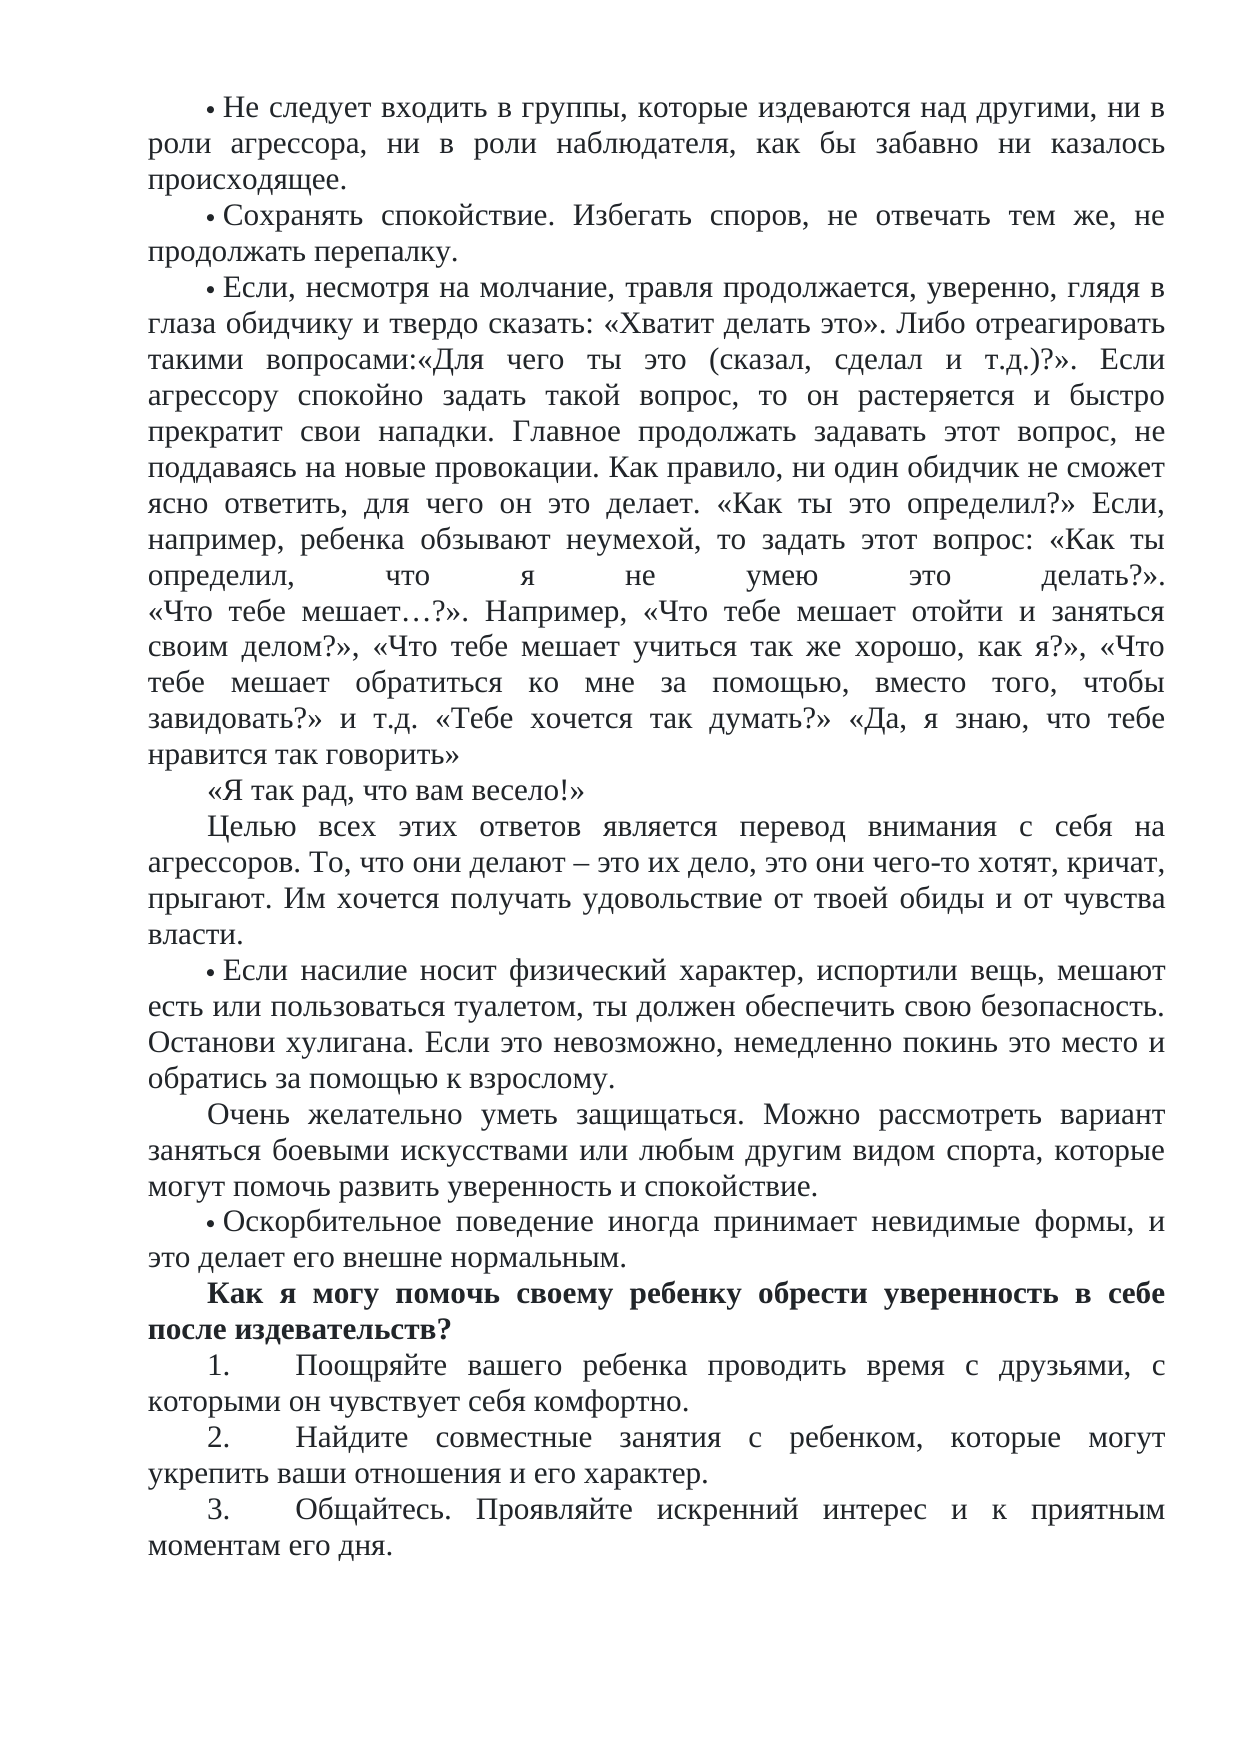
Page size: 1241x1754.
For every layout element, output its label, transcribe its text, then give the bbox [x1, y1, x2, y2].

text «Я так рад, что вам весело!» [148, 771, 1167, 807]
list Найдите совместные занятия с ребенком, которые могут укрепить ваши отношения и его характер. [148, 1418, 1167, 1490]
list Поощряйте вашего ребенка проводить время с друзьями, с которыми он чувствует себя комфортно. [148, 1346, 1167, 1418]
text Целью всех этих ответов является перевод внимания с себя на агрессоров. То, что они делают – это их дело, это они чего-то хотят, кричат, прыгают. Им хочется получать удовольствие от твоей обиды и от чувства власти. [148, 807, 1167, 951]
list Оскорбительное поведение иногда принимает невидимые формы, и это делает его внешне нормальным. [148, 1203, 1167, 1274]
list Не следует входить в группы, которые издеваются над другими, ни в роли агрессора, ни в роли наблюдателя, как бы забавно ни казалось происходящее. [148, 89, 1167, 196]
list Если насилие носит физический характер, испортили вещь, мешают есть или пользоваться туалетом, ты должен обеспечить свою безопасность. Останови хулигана. Если это невозможно, немедленно покинь это место и обратись за помощью к взрослому. [148, 951, 1167, 1095]
text Очень желательно уметь защищаться. Можно рассмотреть вариант заняться боевыми искусствами или любым другим видом спорта, которые могут помочь развить уверенность и спокойствие. [148, 1095, 1167, 1203]
text Как я могу помочь своему ребенку обрести уверенность в себе после издевательств? [148, 1274, 1167, 1346]
list Сохранять спокойствие. Избегать споров, не отвечать тем же, не продолжать перепалку. [148, 196, 1167, 268]
list Если, несмотря на молчание, травля продолжается, уверенно, глядя в глаза обидчику и твердо сказать: «Хватит делать это». Либо отреагировать такими вопросами:«Для чего ты это (сказал, сделал и т.д.)?». Если агрессору спокойно задать такой вопрос, то он растеряется и быстро прекратит свои нападки. Главное продолжать задавать этот вопрос, не поддаваясь на новые провокации. Как правило, ни один обидчик не сможет ясно ответить, для чего он это делает. «Как ты это определил?» Если, например, ребенка обзывают неумехой, то задать этот вопрос: «Как ты определил, что я не умею это делать?». «Что тебе мешает…?». Например, «Что тебе мешает отойти и заняться своим делом?», «Что тебе мешает учиться так же хорошо, как я?», «Что тебе мешает обратиться ко мне за помощью, вместо того, чтобы завидовать?» и т.д. «Тебе хочется так думать?» «Да, я знаю, что тебе нравится так говорить» [148, 268, 1167, 771]
list Общайтесь. Проявляйте искренний интерес и к приятным моментам его дня. [148, 1490, 1167, 1562]
